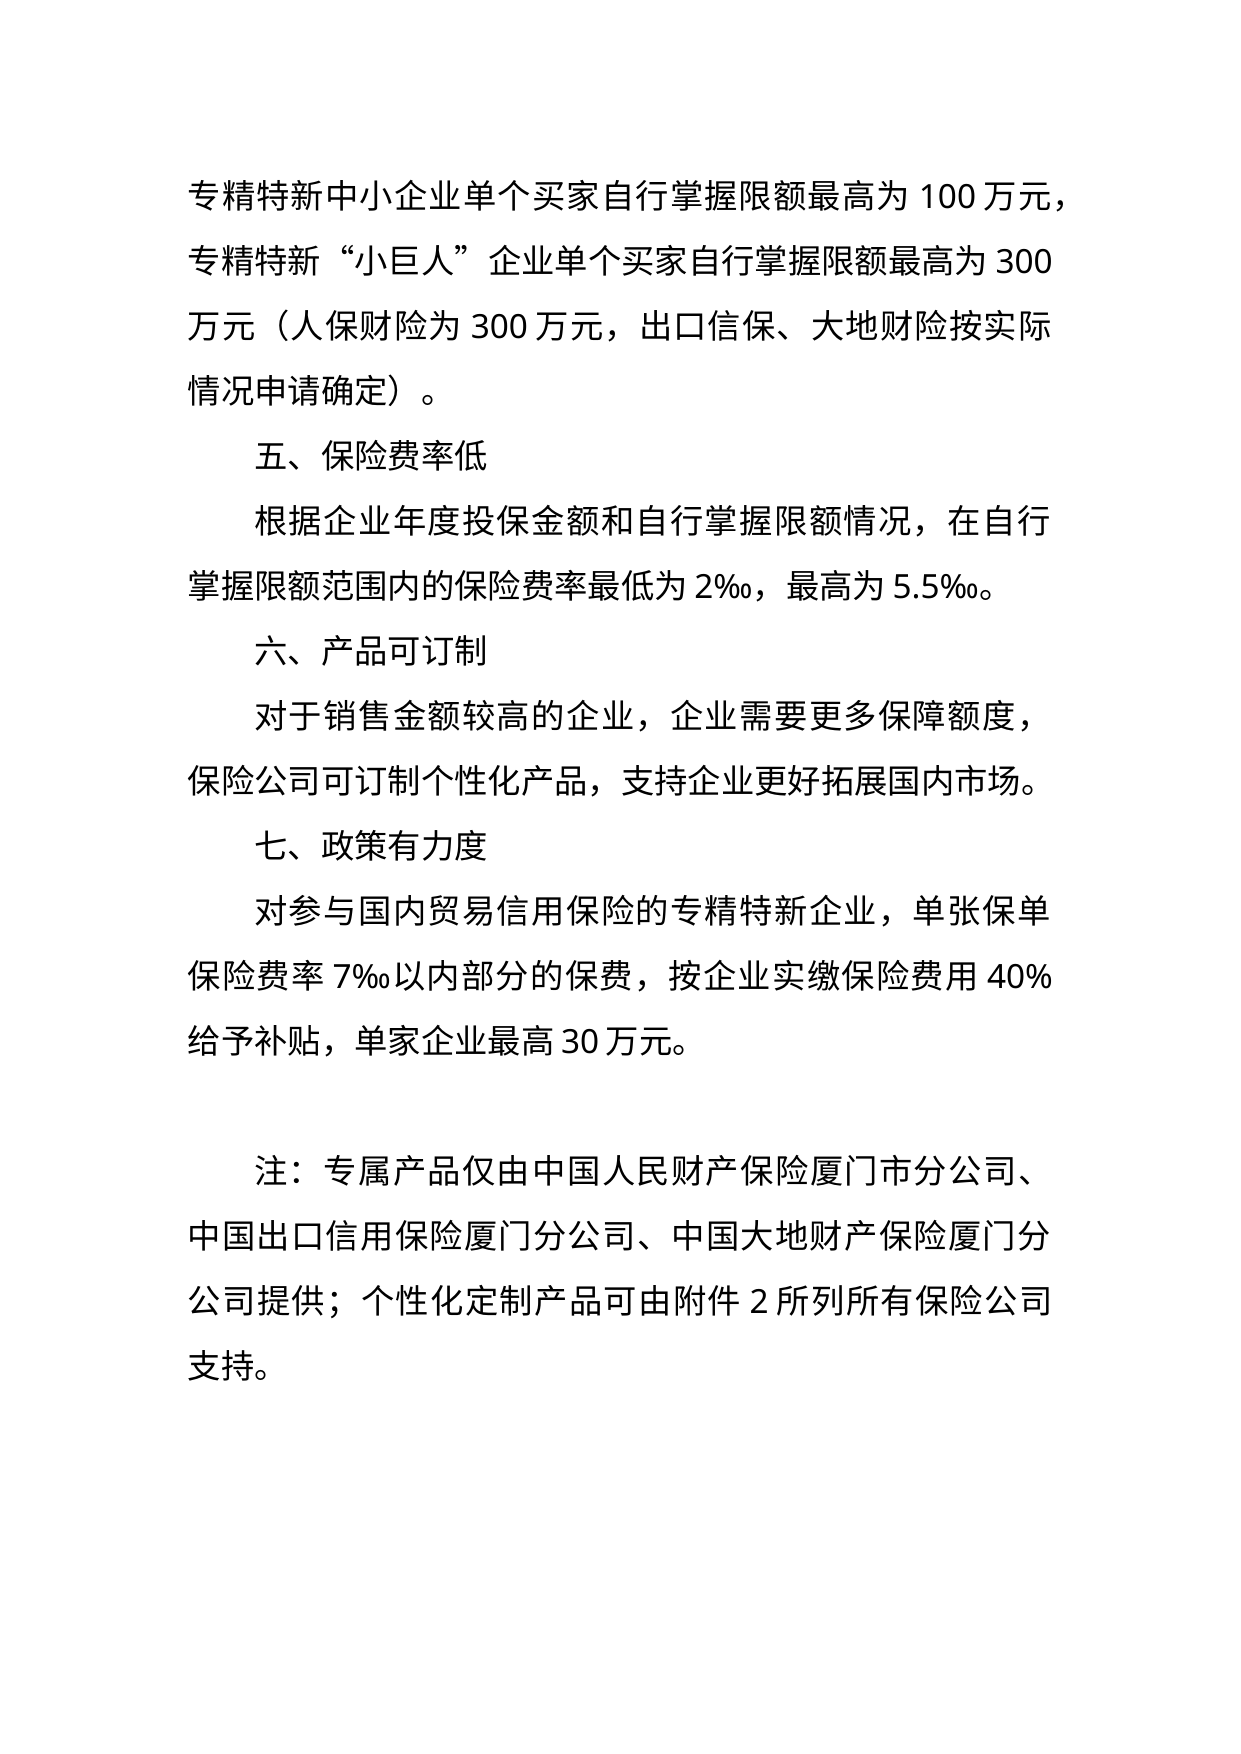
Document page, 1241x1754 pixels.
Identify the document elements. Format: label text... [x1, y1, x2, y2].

text 注：专属产品仅由中国人民财产保险厦门市分公司、中国出口信用保险厦门分公司、中国大地财产保险厦门分公司提供；个性化定制产品可由附件2所列所有保险公司支持。 [187, 1137, 1053, 1397]
text 六、产品可订制 [187, 617, 1053, 682]
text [187, 162, 1053, 422]
text 对于销售金额较高的企业，企业需要更多保障额度，保险公司可订制个性化产品，支持企业更好拓展国内市场。 [187, 682, 1053, 812]
text 根据企业年度投保金额和自行掌握限额情况，在自行掌握限额范围内的保险费率最低为2‰，最高为5.5‰。 [187, 487, 1053, 617]
text 对参与国内贸易信用保险的专精特新企业，单张保单保险费率7‰以内部分的保费，按企业实缴保险费用40%给予补贴，单家企业最高30万元。 [187, 877, 1053, 1072]
text 五、保险费率低 [187, 422, 1053, 487]
text 七、政策有力度 [187, 812, 1053, 877]
